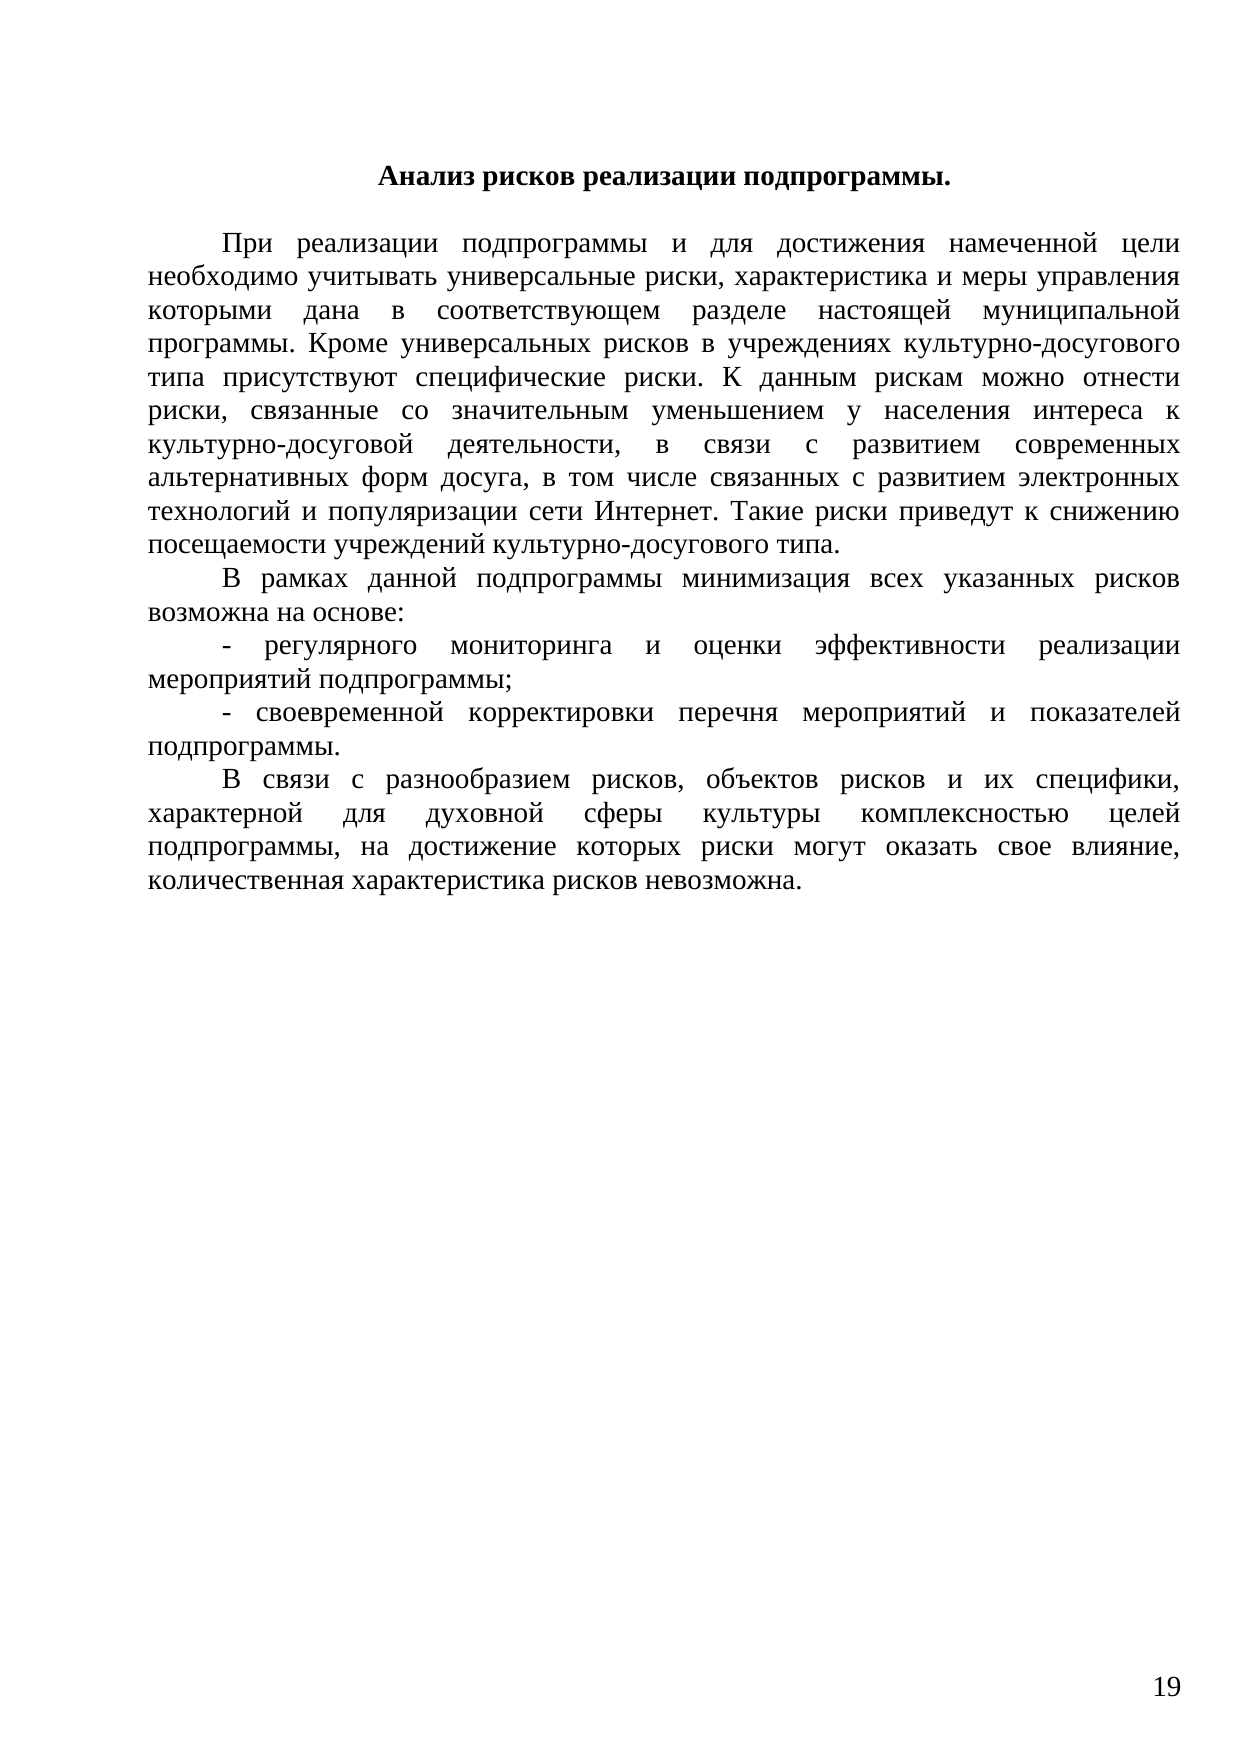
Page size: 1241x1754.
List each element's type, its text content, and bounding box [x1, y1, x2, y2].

text При реализации подпрограммы и для достижения намеченной цели необходимо учитывать универсальные риски, характеристика и меры управления которыми дана в соответствующем разделе настоящей муниципальной программы. Кроме универсальных рисков в учреждениях культурно-досугового типа присутствуют специфические риски. К данным рискам можно отнести риски, связанные со значительным уменьшением у населения интереса к культурно-досуговой деятельности, в связи с развитием современных альтернативных форм досуга, в том числе связанных с развитием электронных технологий и популяризации сети Интернет. Такие риски приведут к снижению посещаемости учреждений культурно-досугового типа. [148, 225, 1181, 560]
text - своевременной корректировки перечня мероприятий и показателей подпрограммы. [148, 694, 1181, 761]
text В связи с разнообразием рисков, объектов рисков и их специфики, характерной для духовной сферы культуры комплексностью целей подпрограммы, на достижение которых риски могут оказать свое влияние, количественная характеристика рисков невозможна. [148, 761, 1181, 896]
text В рамках данной подпрограммы минимизация всех указанных рисков возможна на основе: [148, 560, 1181, 627]
text - регулярного мониторинга и оценки эффективности реализации мероприятий подпрограммы; [148, 627, 1181, 694]
text Анализ рисков реализации подпрограммы. [148, 158, 1181, 191]
